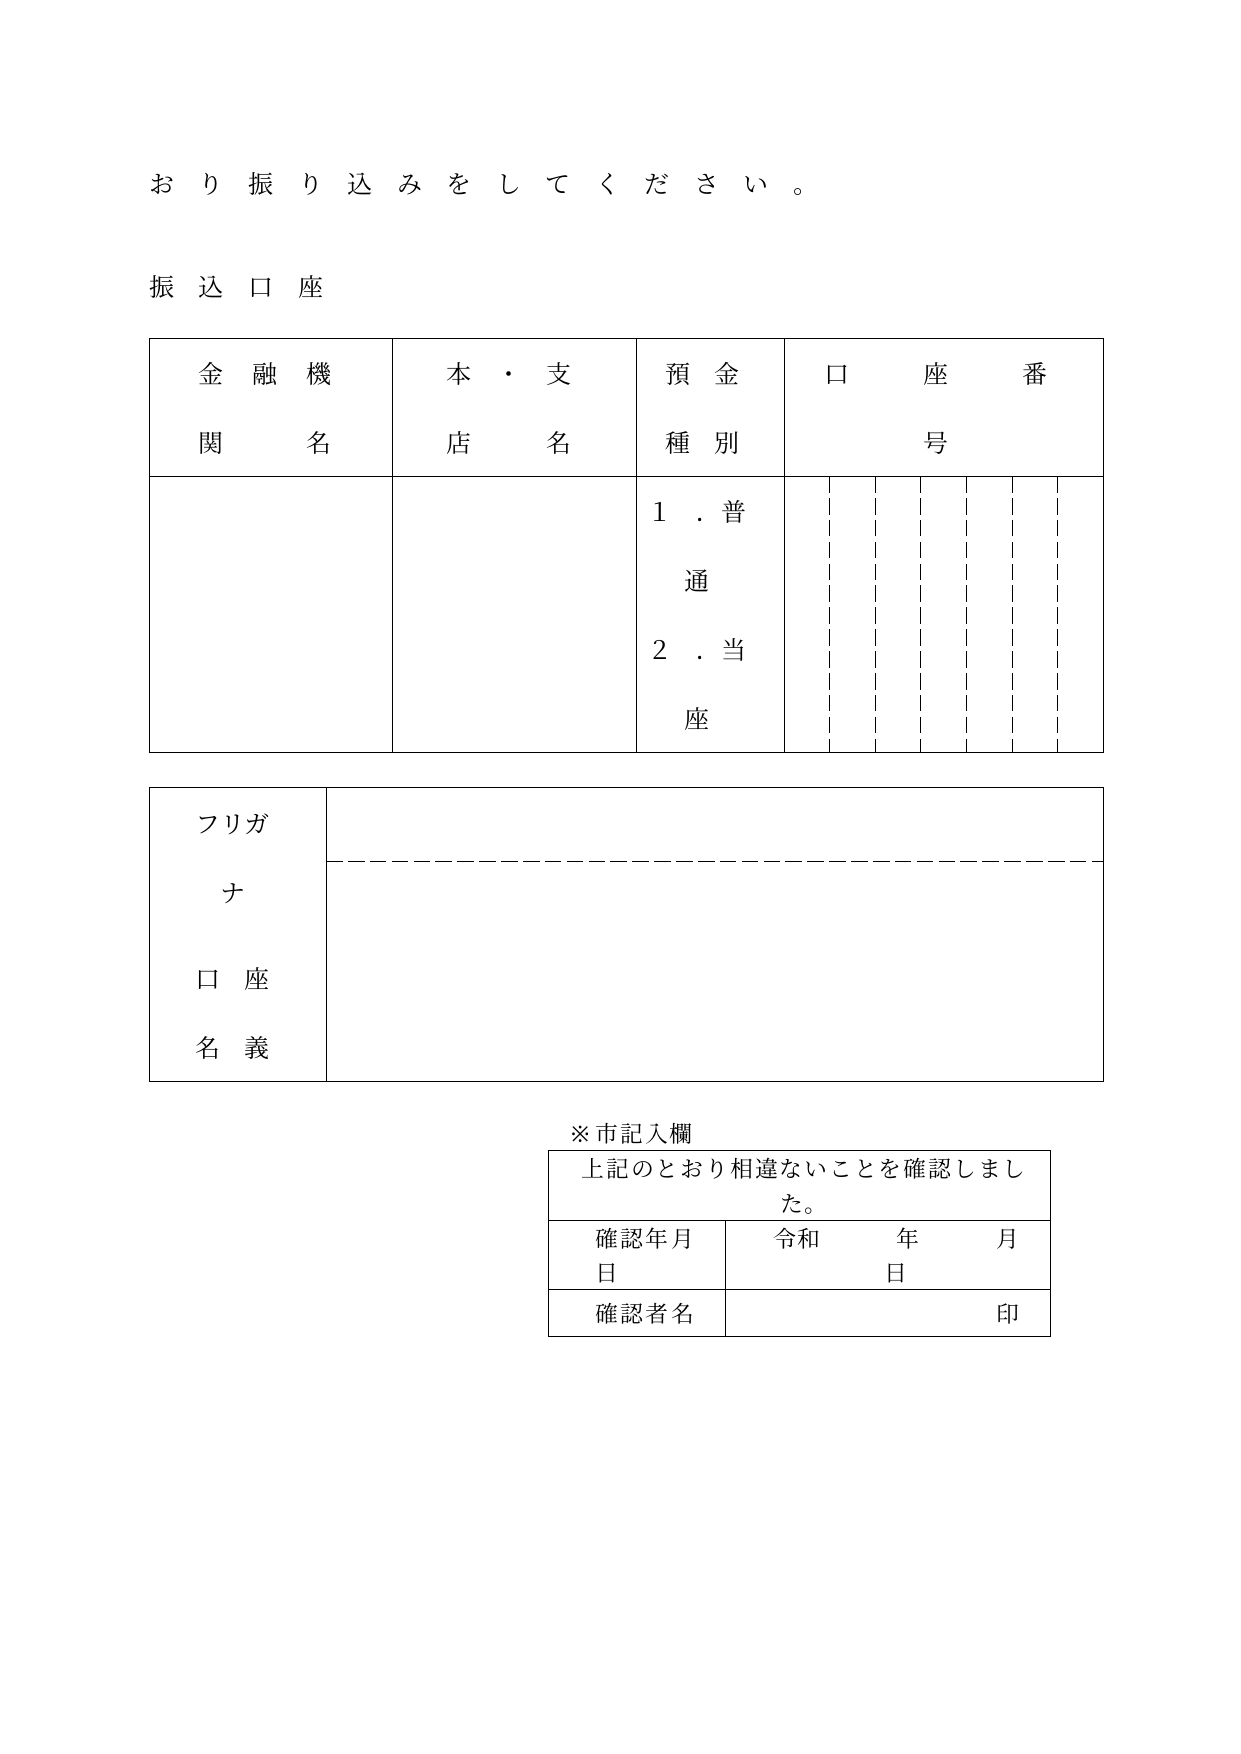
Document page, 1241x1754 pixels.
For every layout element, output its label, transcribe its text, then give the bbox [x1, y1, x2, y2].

table_header 本・支店名 [393, 339, 636, 476]
table_cell [1012, 477, 1058, 752]
table_cell [150, 477, 392, 752]
text 振込口座 [149, 251, 1091, 320]
table_cell [785, 477, 829, 752]
table_cell [393, 477, 636, 752]
table_header 金融機関名 [150, 339, 392, 476]
table_cell [830, 477, 875, 752]
table_header 口 座 番 号 [785, 339, 1103, 476]
table_cell 令和 年 月 日 [726, 1221, 1050, 1289]
table_cell [921, 477, 966, 752]
table_header [327, 788, 1103, 861]
table_header 預金種別 [637, 339, 784, 476]
table_header 上記のとおり相違ないことを確認しました。 [549, 1151, 1050, 1220]
table_cell 確認年月日 [549, 1221, 725, 1289]
table_cell [966, 477, 1012, 752]
table_cell [875, 477, 921, 752]
table_cell [327, 861, 1103, 1081]
table_cell １.普通 ２.当座 [637, 477, 784, 752]
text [149, 148, 1091, 217]
table_cell 確認者名 [549, 1290, 725, 1336]
table_cell [1058, 477, 1103, 752]
text ※市記入欄 [547, 1116, 1091, 1150]
table_header フリガナ 口座名義 [150, 788, 326, 1081]
table_cell 印 [726, 1290, 1050, 1336]
